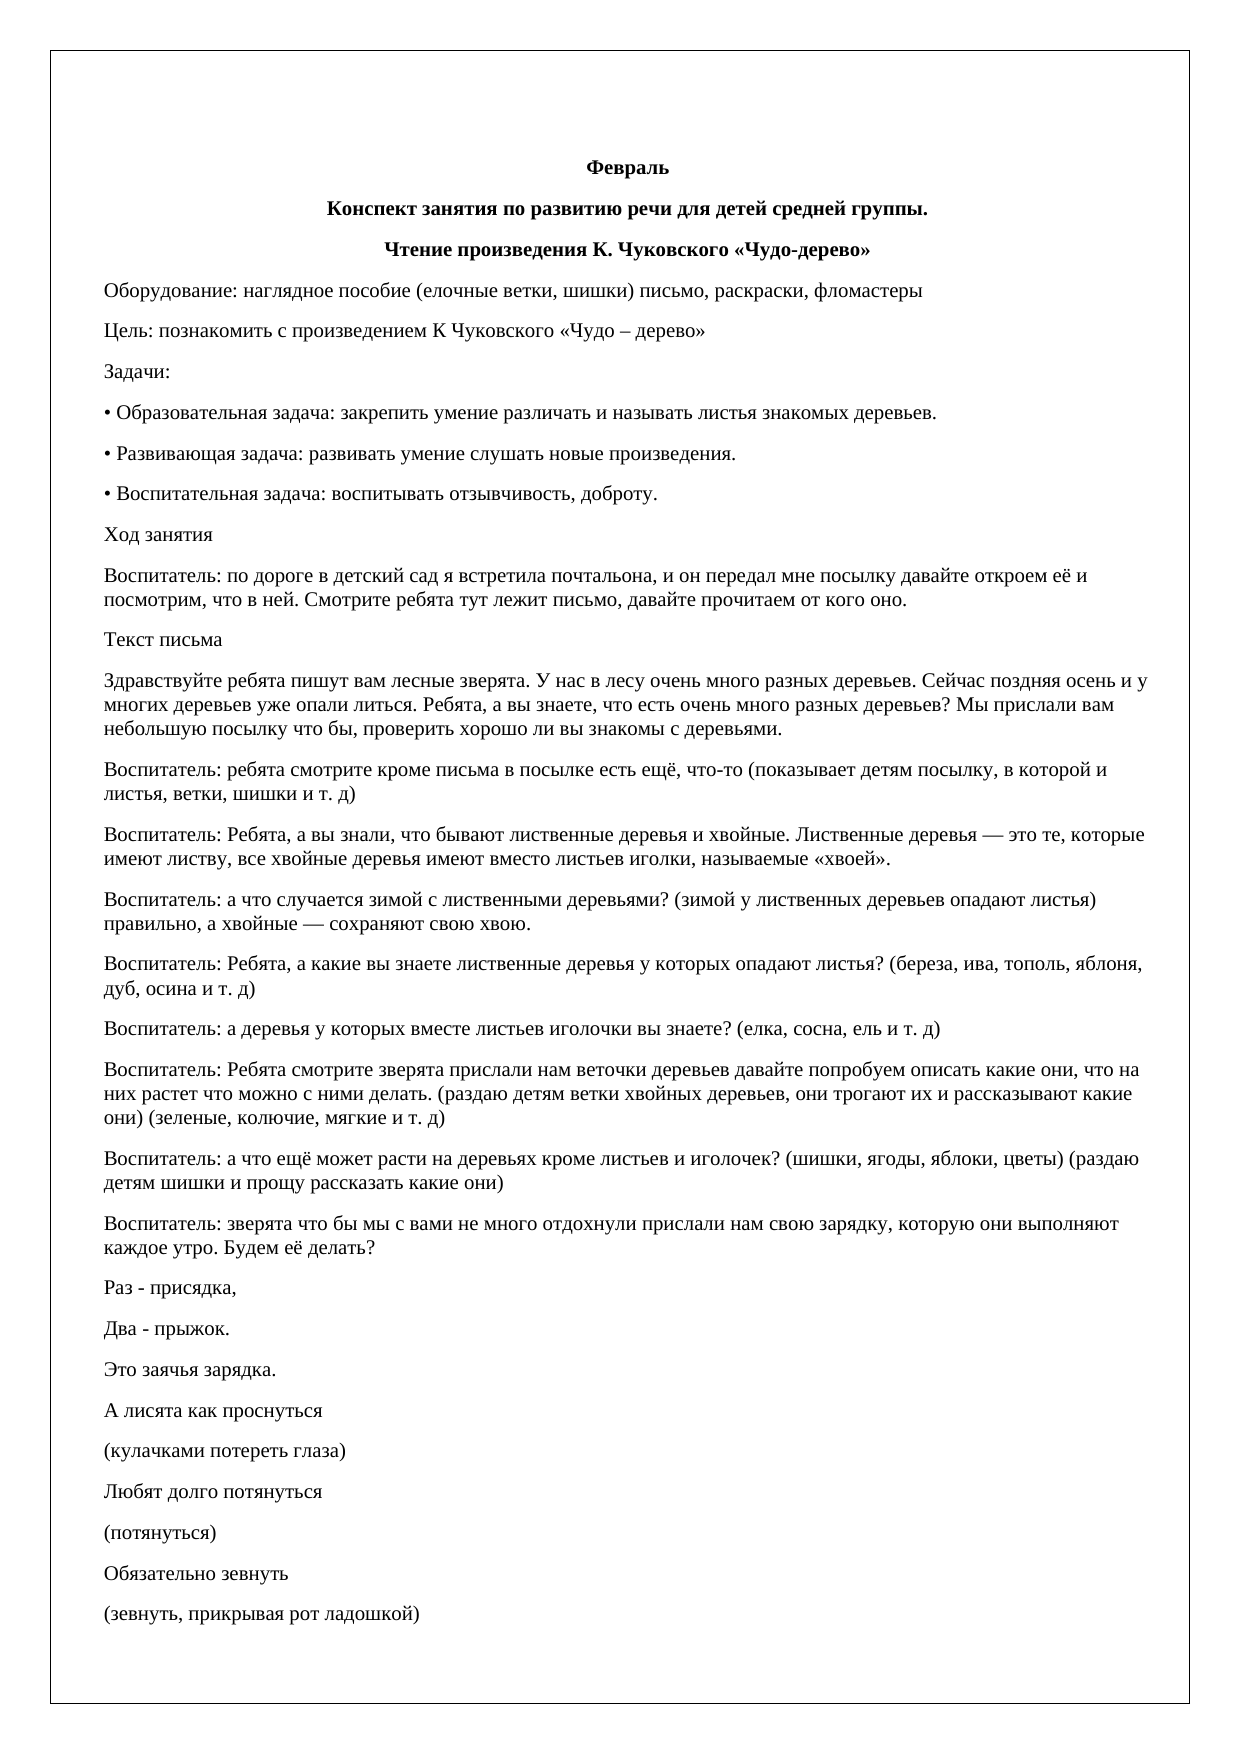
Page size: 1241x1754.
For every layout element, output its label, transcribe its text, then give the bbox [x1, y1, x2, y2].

text Ход занятия [103, 522, 1152, 546]
text Воспитатель: по дороге в детский сад я встретила почтальона, и он передал мне посылку давайте откроем её и посмотрим, что в ней. Смотрите ребята тут лежит письмо, давайте прочитаем от кого оно. [103, 563, 1152, 611]
text Конспект занятия по развитию речи для детей средней группы. [103, 196, 1152, 220]
text Цель: познакомить с произведением К Чуковского «Чудо – дерево» [103, 318, 1152, 342]
text Воспитатель: Ребята смотрите зверята прислали нам веточки деревьев давайте попробуем описать какие они, что на них растет что можно с ними делать. (раздаю детям ветки хвойных деревьев, они трогают их и рассказывают какие они) (зеленые, колючие, мягкие и т. д) [103, 1057, 1152, 1129]
text Воспитатель: ребята смотрите кроме письма в посылке есть ещё, что-то (показывает детям посылку, в которой и листья, ветки, шишки и т. д) [103, 757, 1152, 805]
text Это заячья зарядка. [103, 1357, 1152, 1381]
text Два - прыжок. [103, 1316, 1152, 1340]
text А лисята как проснуться [103, 1397, 1152, 1422]
text Оборудование: наглядное пособие (елочные ветки, шишки) письмо, раскраски, фломастеры [103, 277, 1152, 302]
text Воспитатель: а деревья у которых вместе листьев иголочки вы знаете? (елка, сосна, ель и т. д) [103, 1016, 1152, 1040]
text Здравствуйте ребята пишут вам лесные зверята. У нас в лесу очень много разных деревьев. Сейчас поздняя осень и у многих деревьев уже опали литься. Ребята, а вы знаете, что есть очень много разных деревьев? Мы прислали вам небольшую посылку что бы, проверить хорошо ли вы знакомы с деревьями. [103, 668, 1152, 740]
text Воспитатель: а что ещё может расти на деревьях кроме листьев и иголочек? (шишки, ягоды, яблоки, цветы) (раздаю детям шишки и прощу рассказать какие они) [103, 1146, 1152, 1194]
text Текст письма [103, 627, 1152, 651]
text Воспитатель: Ребята, а вы знали, что бывают лиственные деревья и хвойные. Лиственные деревья — это те, которые имеют листву, все хвойные деревья имеют вместо листьев иголки, называемые «хвоей». [103, 822, 1152, 870]
text Воспитатель: зверята что бы мы с вами не много отдохнули прислали нам свою зарядку, которую они выполняют каждое утро. Будем её делать? [103, 1211, 1152, 1259]
text Воспитатель: Ребята, а какие вы знаете лиственные деревья у которых опадают листья? (береза, ива, тополь, яблоня, дуб, осина и т. д) [103, 951, 1152, 999]
text Февраль [103, 155, 1152, 179]
text (потянуться) [103, 1520, 1152, 1544]
text • Развивающая задача: развивать умение слушать новые произведения. [103, 440, 1152, 464]
text Раз - присядка, [103, 1275, 1152, 1299]
text Чтение произведения К. Чуковского «Чудо-дерево» [103, 237, 1152, 261]
text Обязательно зевнуть [103, 1560, 1152, 1584]
text (зевнуть, прикрывая рот ладошкой) [103, 1601, 1152, 1625]
text (кулачками потереть глаза) [103, 1438, 1152, 1462]
text • Воспитательная задача: воспитывать отзывчивость, доброту. [103, 481, 1152, 505]
text • Образовательная задача: закрепить умение различать и называть листья знакомых деревьев. [103, 400, 1152, 424]
text Задачи: [103, 359, 1152, 383]
text Воспитатель: а что случается зимой с лиственными деревьями? (зимой у лиственных деревьев опадают листья) правильно, а хвойные — сохраняют свою хвою. [103, 887, 1152, 935]
text Любят долго потянуться [103, 1479, 1152, 1503]
